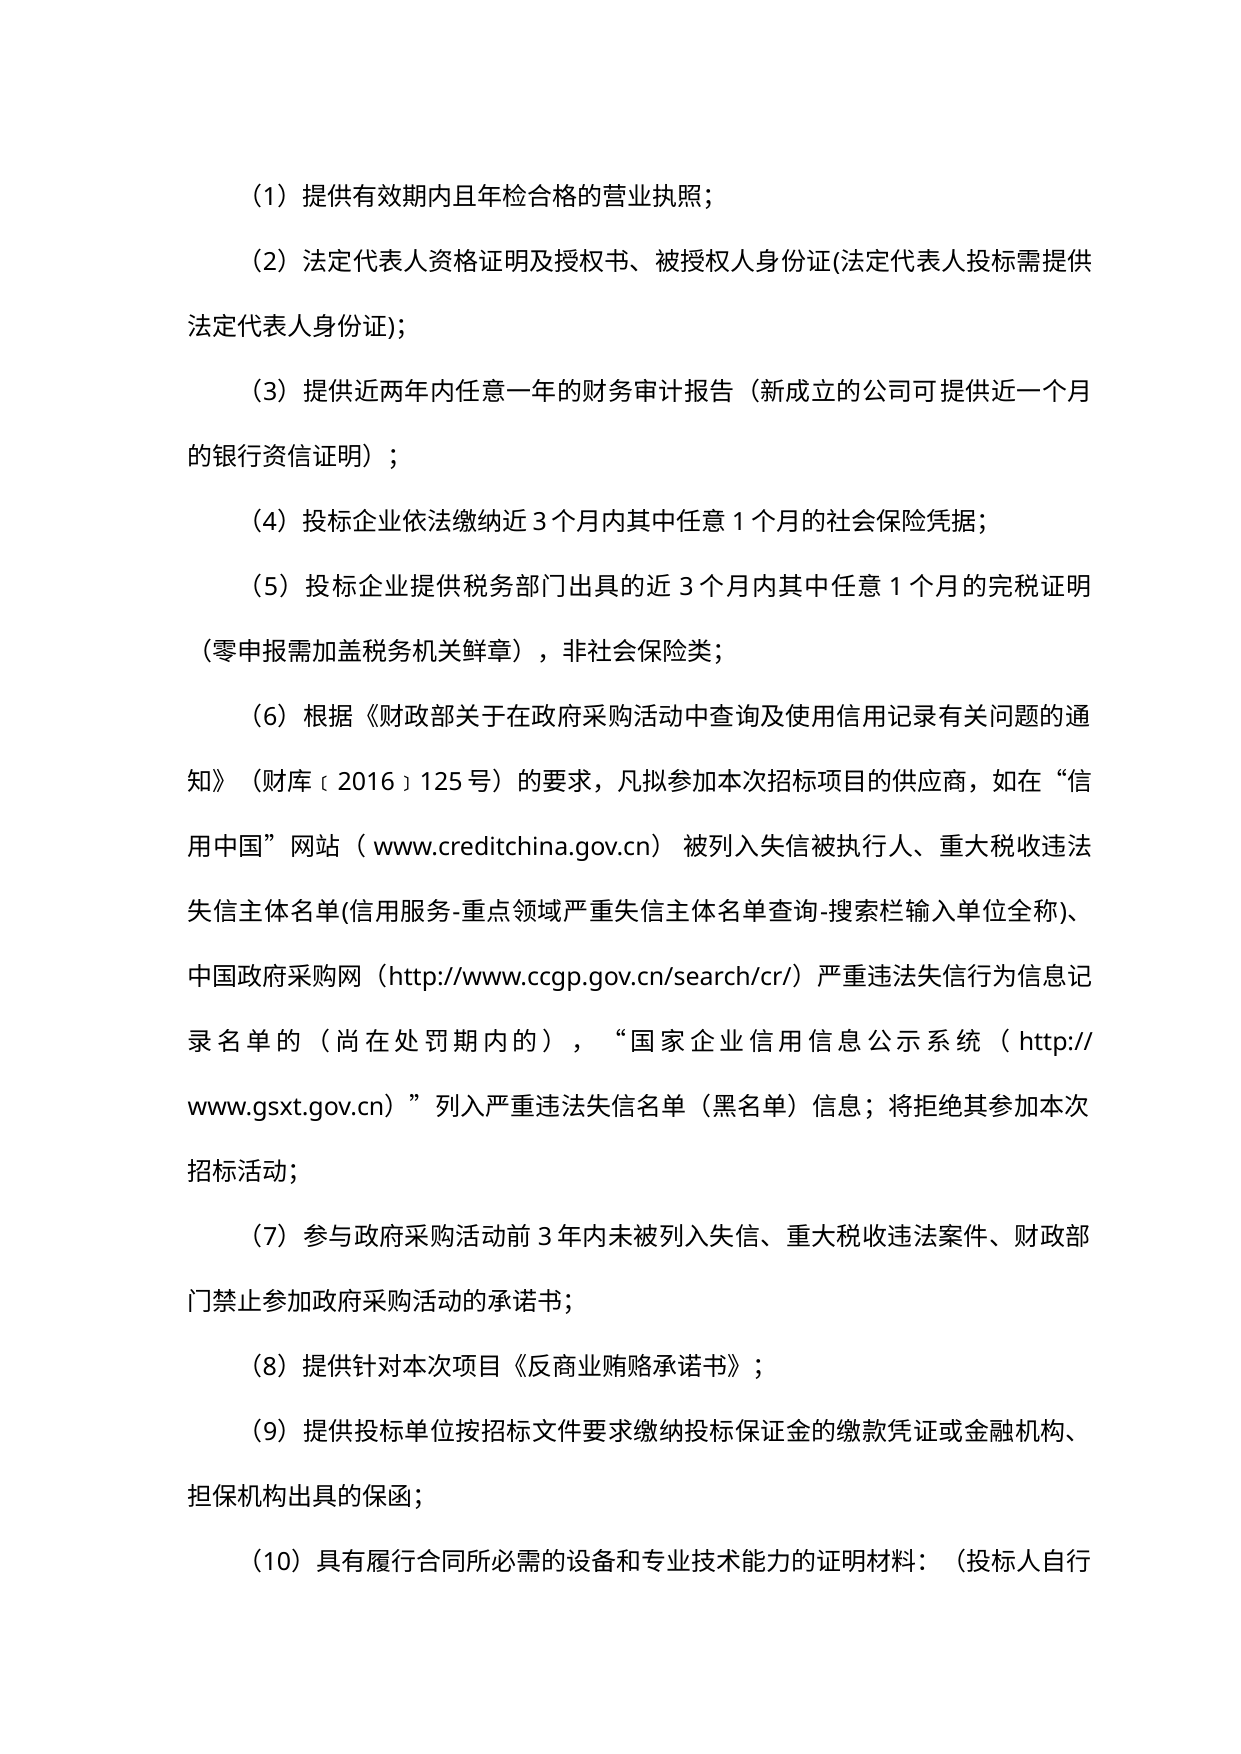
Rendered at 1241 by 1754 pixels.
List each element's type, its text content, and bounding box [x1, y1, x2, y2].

text （4）投标企业依法缴纳近 3个月内其中任意1个月的社会保险凭据； [187, 487, 1093, 552]
text （8）提供针对本次项目《反商业贿赂承诺书》； [187, 1332, 1093, 1397]
text （6）根据《财政部关于在政府采购活动中查询及使用信用记录有关问题的通知》（财库﹝2016﹞125号）的要求，凡拟参加本次招标项目的供应商，如在“信用中国”网站（ www.creditchina.gov.cn） 被列入失信被执行人、重大税收违法失信主体名单(信用服务-重点领域严重失信主体名单查询-搜索栏输入单位全称)、中国政府采购网（http://www.ccgp.gov.cn/search/cr/）严重违法失信行为信息记录名单的（尚在处罚期内的），“国家企业信用信息公示系统（http://www.gsxt.gov.cn）”列入严重违法失信名单（黑名单）信息；将拒绝其参加本次招标活动； [187, 682, 1093, 1202]
text （3）提供近两年内任意一年的财务审计报告（新成立的公司可提供近一个月的银行资信证明）； [187, 357, 1093, 487]
text （9）提供投标单位按招标文件要求缴纳投标保证金的缴款凭证或金融机构、担保机构出具的保函； [187, 1397, 1093, 1527]
text （7）参与政府采购活动前3年内未被列入失信、重大税收违法案件、财政部门禁止参加政府采购活动的承诺书； [187, 1202, 1093, 1332]
text （5）投标企业提供税务部门出具的近3个月内其中任意1个月的完税证明（零申报需加盖税务机关鲜章），非社会保险类； [187, 552, 1093, 682]
text （1）提供有效期内且年检合格的营业执照； [187, 162, 1093, 227]
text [187, 1527, 1093, 1592]
text （2）法定代表人资格证明及授权书、被授权人身份证(法定代表人投标需提供法定代表人身份证)； [187, 227, 1093, 357]
